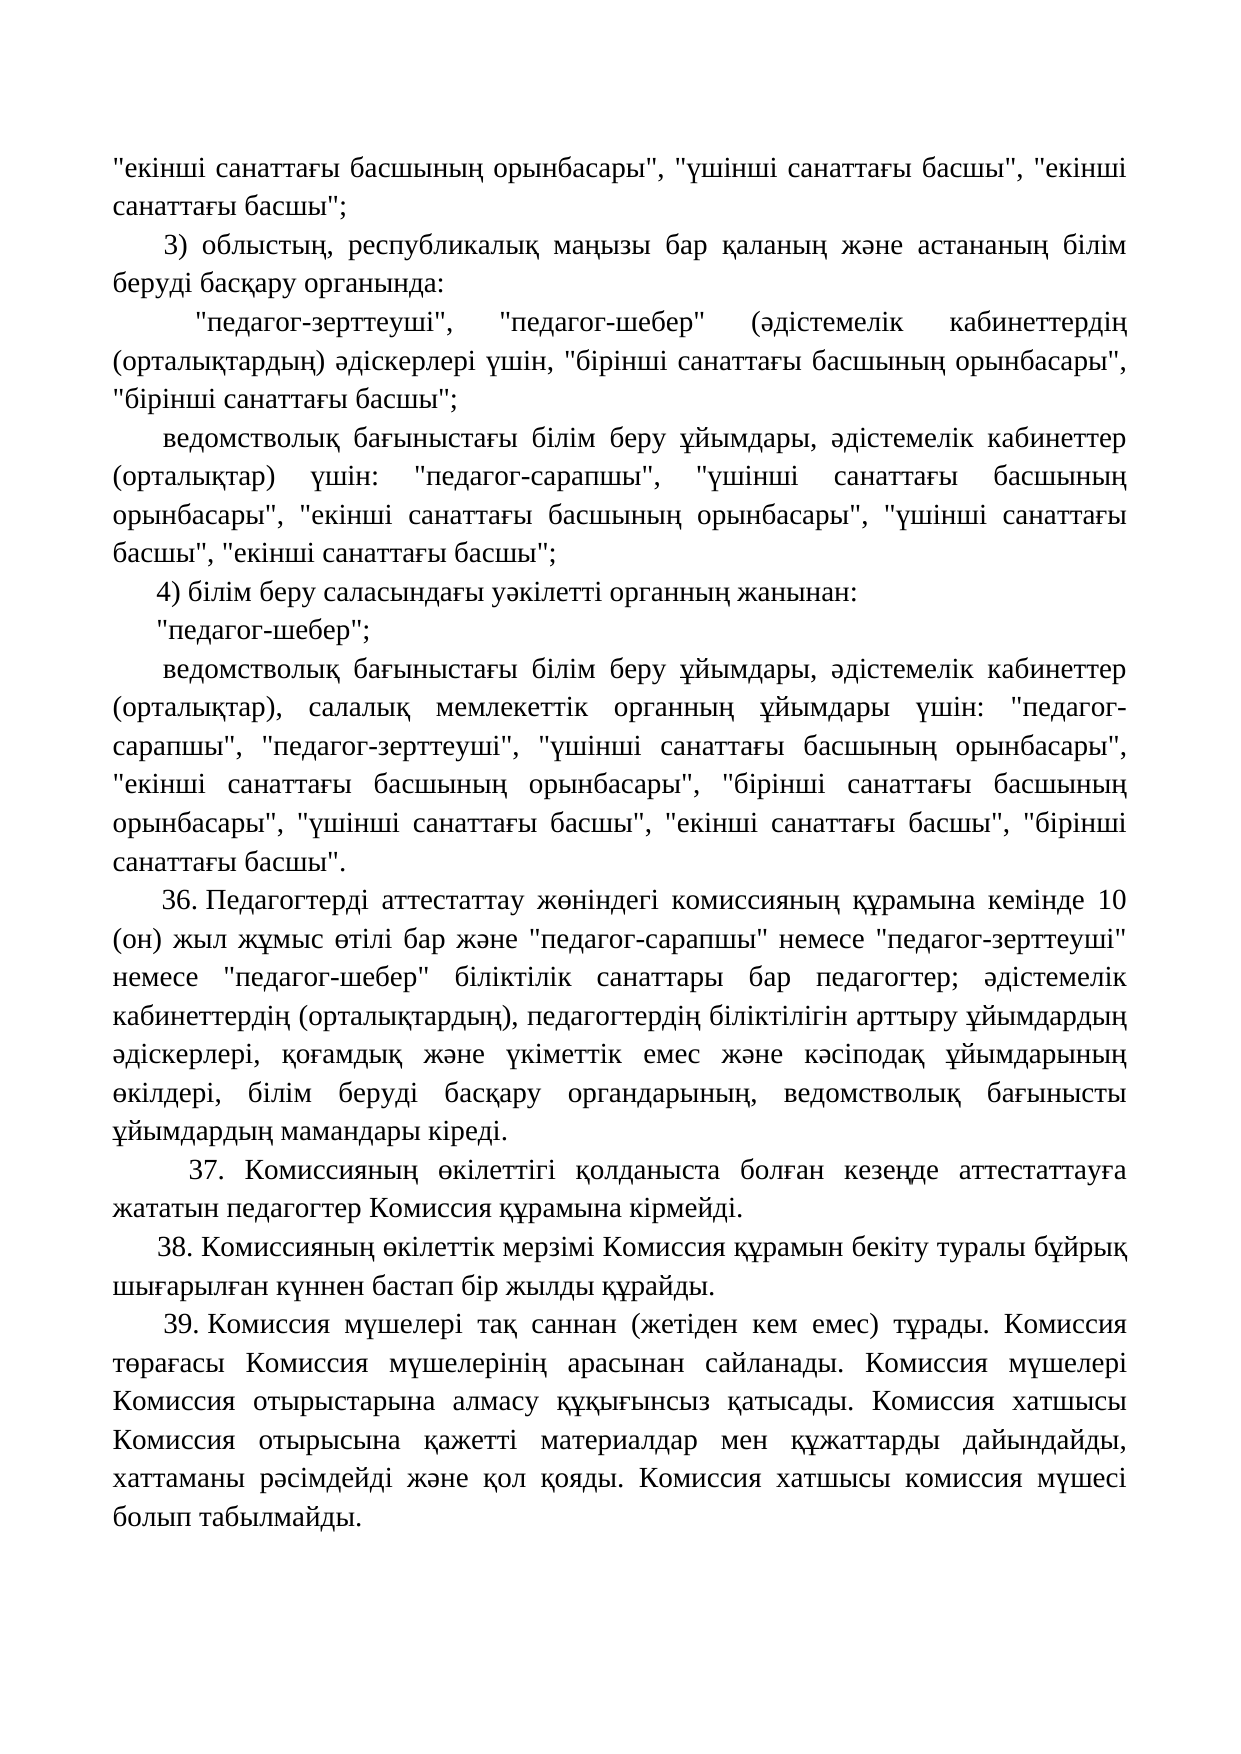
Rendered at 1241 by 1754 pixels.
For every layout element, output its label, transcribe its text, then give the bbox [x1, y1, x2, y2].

text 38. Комиссияның өкілеттік мерзімі Комиссия құрамын бекіту туралы бұйрық шығарылған күннен бастап бір жылды құрайды. [112, 1229, 1128, 1301]
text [112, 150, 1128, 222]
text "педагог-зерттеуші", "педагог-шебер" (әдістемелік кабинеттердің (орталықтардың) әдіскерлері үшін, "бірінші санаттағы басшының орынбасары", "бірінші санаттағы басшы"; [112, 304, 1128, 415]
text 36. Педагогтерді аттестаттау жөніндегі комиссияның құрамына кемінде 10 (он) жыл жұмыс өтілі бар және "педагог-сарапшы" немесе "педагог-зерттеуші" немесе "педагог-шебер" біліктілік санаттары бар педагогтер; әдістемелік кабинеттердің (орталықтардың), педагогтердің біліктілігін арттыру ұйымдардың әдіскерлері, қоғамдық және үкіметтік емес және кәсіподақ ұйымдарының өкілдері, білім беруді басқару органдарының, ведомстволық бағынысты ұйымдардың мамандары кіреді. [112, 882, 1128, 1147]
text ведомстволық бағыныстағы білім беру ұйымдары, әдістемелік кабинеттер (орталықтар) үшін: "педагог-сарапшы", "үшінші санаттағы басшының орынбасары", "екінші санаттағы басшының орынбасары", "үшінші санаттағы басшы", "екінші санаттағы басшы"; [112, 420, 1128, 569]
text 37. Комиссияның өкілеттігі қолданыста болған кезеңде аттестаттауға жататын педагогтер Комиссия құрамына кірмейді. [112, 1152, 1128, 1224]
text 4) білім беру саласындағы уәкілетті органның жанынан: [112, 574, 1128, 607]
text 3) облыстың, республикалық маңызы бар қаланың және астананың білім беруді басқару органында: [112, 227, 1128, 299]
text 39. Комиссия мүшелері тақ саннан (жетіден кем емес) тұрады. Комиссия төрағасы Комиссия мүшелерінің арасынан сайланады. Комиссия мүшелері Комиссия отырыстарына алмасу құқығынсыз қатысады. Комиссия хатшысы Комиссия отырысына қажетті материалдар мен құжаттарды дайындайды, хаттаманы рәсімдейді және қол қояды. Комиссия хатшысы комиссия мүшесі болып табылмайды. [112, 1306, 1128, 1532]
text "педагог-шебер"; [112, 612, 1128, 646]
text ведомстволық бағыныстағы білім беру ұйымдары, әдістемелік кабинеттер (орталықтар), салалық мемлекеттік органның ұйымдары үшін: "педагог-сарапшы", "педагог-зерттеуші", "үшінші санаттағы басшының орынбасары", "екінші санаттағы басшының орынбасары", "бірінші санаттағы басшының орынбасары", "үшінші санаттағы басшы", "екінші санаттағы басшы", "бірінші санаттағы басшы". [112, 651, 1128, 877]
